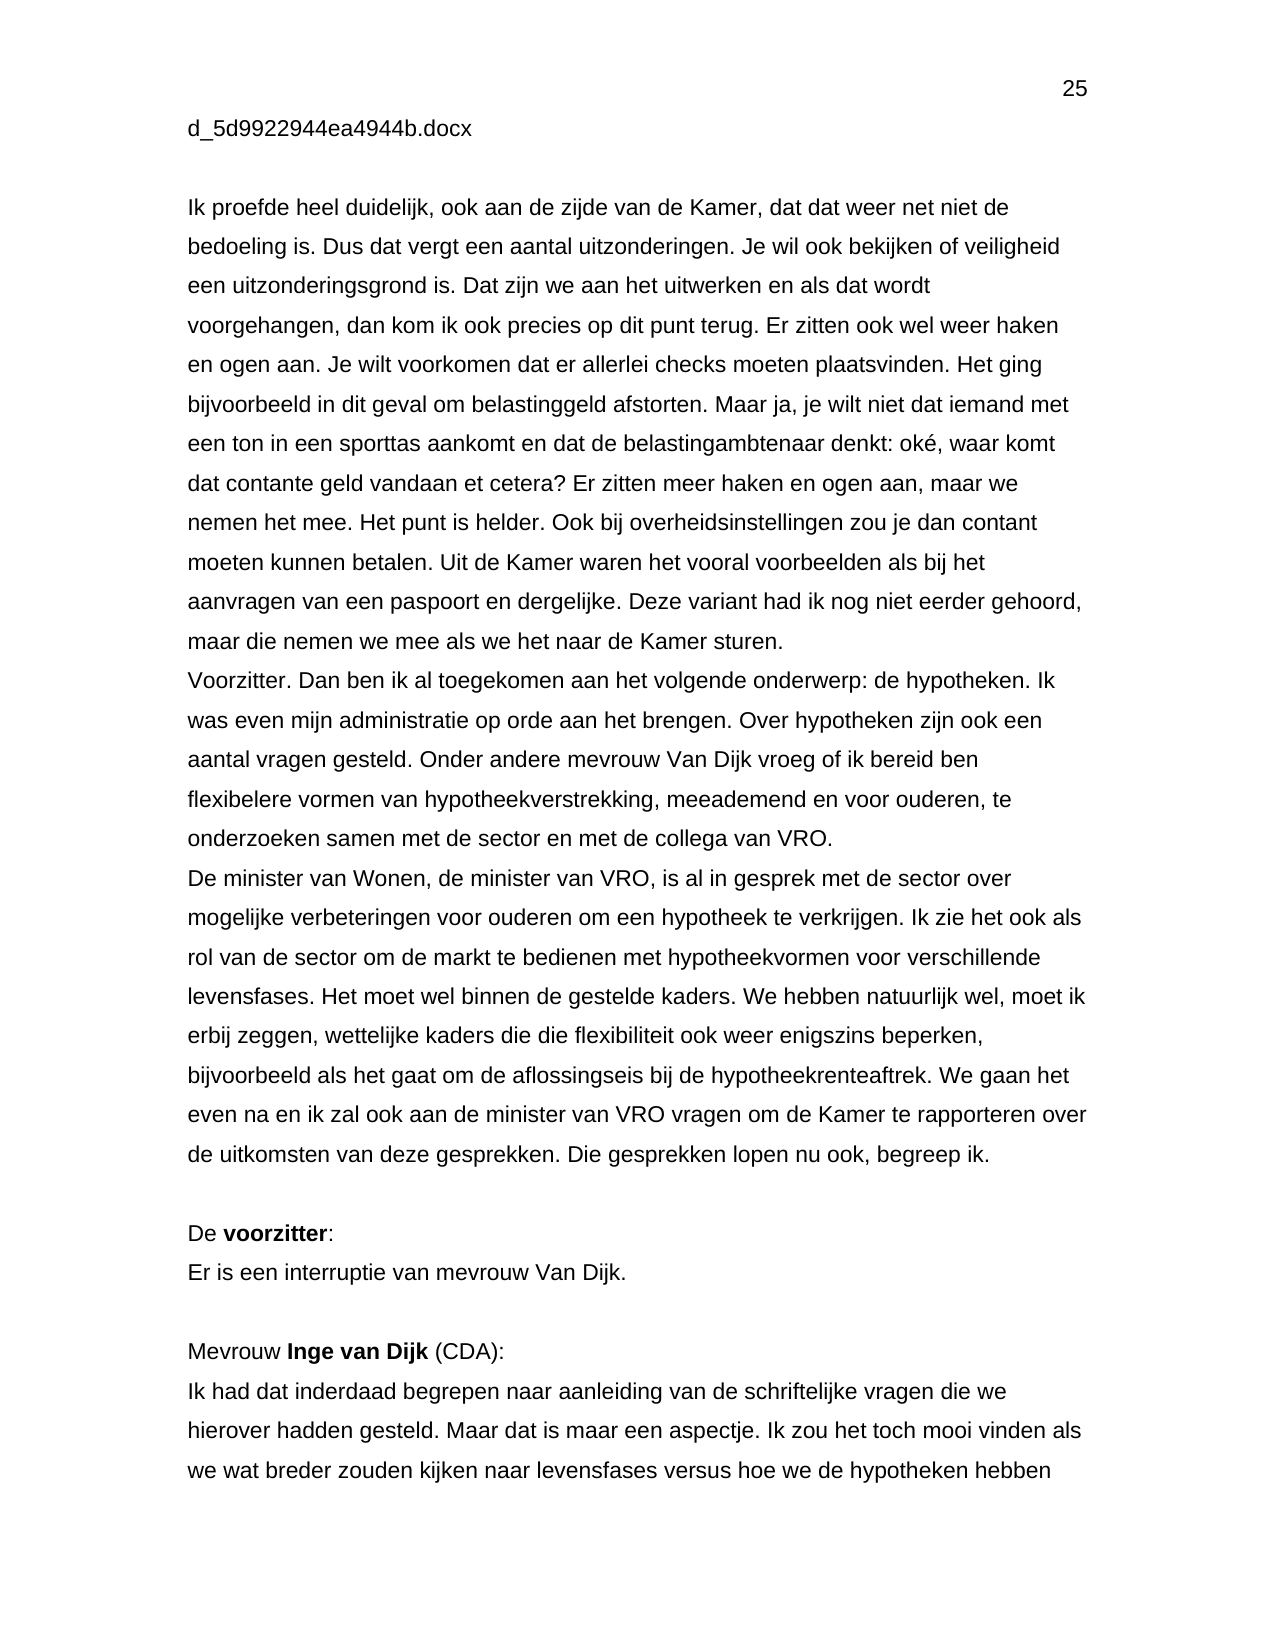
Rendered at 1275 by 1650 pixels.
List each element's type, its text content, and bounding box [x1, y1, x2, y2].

text Mevrouw Inge van Dijk (CDA): [187, 1338, 1087, 1365]
text De minister van Wonen, de minister van VRO, is al in gesprek met de sector over mogelijke verbeteringen voor ouderen om een hypotheek te verkrijgen. Ik zie het ook als rol van de sector om de markt te bedienen met hypotheekvormen voor verschillende levensfases. Het moet wel binnen de gestelde kaders. We hebben natuurlijk wel, moet ik erbij zeggen, wettelijke kaders die die flexibiliteit ook weer enigszins beperken, bijvoorbeeld als het gaat om de aflossingseis bij de hypotheekrenteaftrek. We gaan het even na en ik zal ook aan de minister van VRO vragen om de Kamer te rapporteren over de uitkomsten van deze gesprekken. Die gesprekken lopen nu ook, begreep ik. [187, 864, 1087, 1167]
text De voorzitter: [187, 1220, 1087, 1246]
text Ik proefde heel duidelijk, ook aan de zijde van de Kamer, dat dat weer net niet de bedoeling is. Dus dat vergt een aantal uitzonderingen. Je wil ook bekijken of veiligheid een uitzonderingsgrond is. Dat zijn we aan het uitwerken en als dat wordt voorgehangen, dan kom ik ook precies op dit punt terug. Er zitten ook wel weer haken en ogen aan. Je wilt voorkomen dat er allerlei checks moeten plaatsvinden. Het ging bijvoorbeeld in dit geval om belastinggeld afstorten. Maar ja, je wilt niet dat iemand met een ton in een sporttas aankomt en dat de belastingambtenaar denkt: oké, waar komt dat contante geld vandaan et cetera? Er zitten meer haken en ogen aan, maar we nemen het mee. Het punt is helder. Ook bij overheidsinstellingen zou je dan contant moeten kunnen betalen. Uit de Kamer waren het vooral voorbeelden als bij het aanvragen van een paspoort en dergelijke. Deze variant had ik nog niet eerder gehoord, maar die nemen we mee als we het naar de Kamer sturen. [187, 193, 1087, 654]
text Er is een interruptie van mevrouw Van Dijk. [187, 1259, 1087, 1286]
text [187, 1378, 1087, 1483]
text Voorzitter. Dan ben ik al toegekomen aan het volgende onderwerp: de hypotheken. Ik was even mijn administratie op orde aan het brengen. Over hypotheken zijn ook een aantal vragen gesteld. Onder andere mevrouw Van Dijk vroeg of ik bereid ben flexibelere vormen van hypotheekverstrekking, meeademend en voor ouderen, te onderzoeken samen met de sector en met de collega van VRO. [187, 667, 1087, 851]
